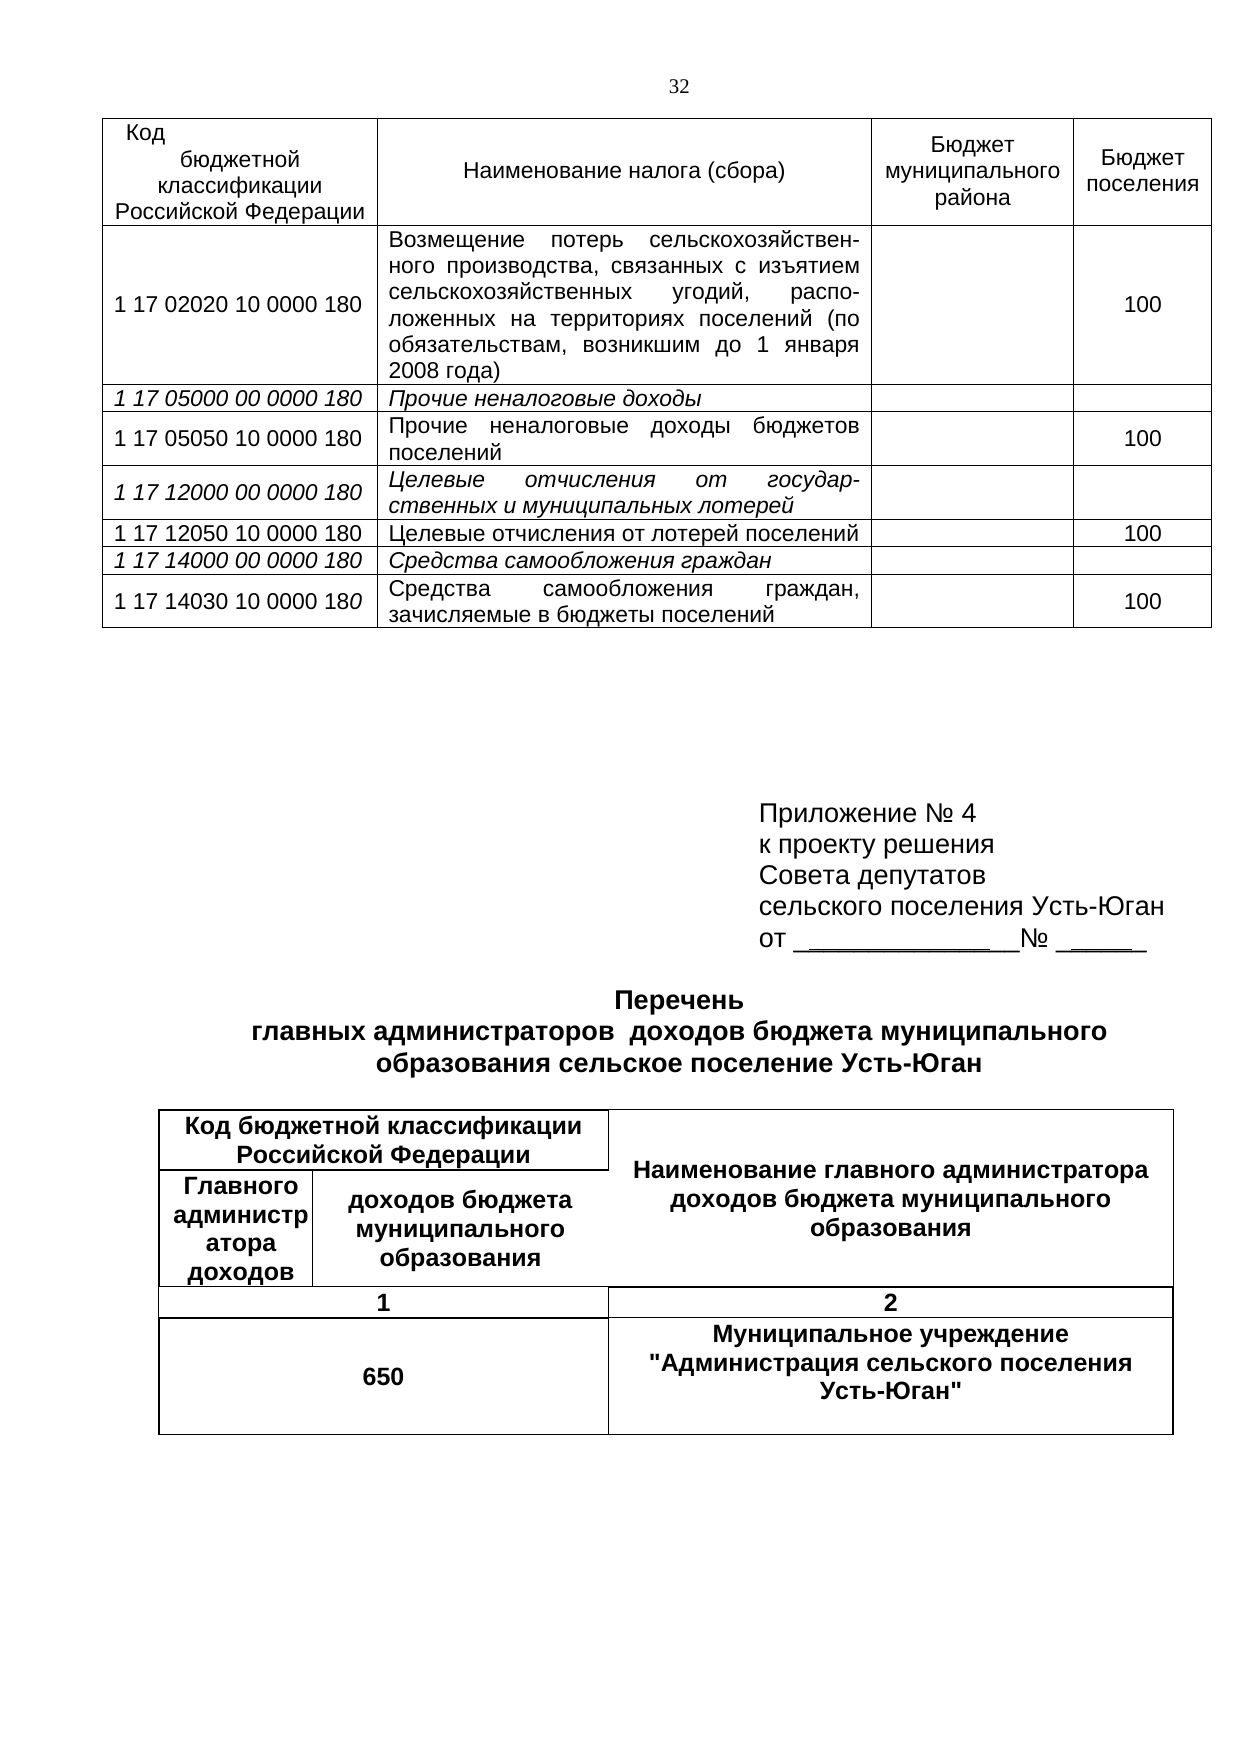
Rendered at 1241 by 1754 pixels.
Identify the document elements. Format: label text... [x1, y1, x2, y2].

text Перечень [177, 984, 1181, 1015]
table_cell Прочие неналоговые доходы бюджетов поселений [378, 412, 871, 465]
table_cell 650 [160, 1319, 608, 1434]
table_cell [872, 466, 1073, 519]
table_cell 100 [1074, 412, 1211, 465]
table_cell [872, 575, 1073, 627]
table_cell [1074, 385, 1211, 411]
table_cell 1 17 14000 00 0000 180 [103, 547, 377, 573]
table_cell 1 [159, 1287, 608, 1317]
table_cell [872, 226, 1073, 384]
table_cell 1 17 12050 10 0000 180 [103, 520, 377, 546]
table_cell [872, 520, 1073, 546]
table_cell 1 17 02020 10 0000 180 [103, 226, 377, 384]
table_cell Целевые отчисления от государ-ственных и муниципальных лотерей [378, 466, 871, 519]
table_header Бюджет муниципального района [872, 119, 1073, 224]
table_cell 1 17 14030 10 0000 180 [103, 575, 377, 627]
table_cell доходов бюджета муниципального образования [313, 1171, 608, 1286]
table_cell Муниципальное учреждение "Администрация сельского поселения Усть-Юган" [609, 1318, 1172, 1434]
table_cell 100 [1074, 575, 1211, 627]
text к проекту решения [177, 828, 1181, 859]
table_header Наименование налога (сбора) [378, 119, 871, 224]
table_cell Средства самообложения граждан, зачисляемые в бюджеты поселений [378, 575, 871, 627]
table_header Код бюджетной классификации Российской Федерации [160, 1111, 608, 1169]
table_cell 1 17 12000 00 0000 180 [103, 466, 377, 519]
text главных администраторов доходов бюджета муниципального образования сельское поселение Усть-Юган [177, 1015, 1181, 1078]
table_cell Прочие неналоговые доходы [378, 385, 871, 411]
table_cell Средства самообложения граждан [378, 547, 871, 573]
text Приложение № 4 [177, 797, 1181, 828]
table_header Код бюджетной классификации Российской Федерации [103, 119, 377, 224]
table_cell 100 [1074, 226, 1211, 384]
table_cell 1 17 05000 00 0000 180 [103, 385, 377, 411]
text от _______________№ ______ [177, 922, 1181, 953]
table_cell [1074, 466, 1211, 519]
table_cell [872, 547, 1073, 573]
table_cell 100 [1074, 520, 1211, 546]
table_header Бюджет поселения [1074, 119, 1211, 224]
text сельского поселения Усть-Юган [177, 890, 1181, 922]
text Совета депутатов [177, 859, 1181, 890]
table_cell Главного администратора доходов [160, 1171, 312, 1286]
table_cell Целевые отчисления от лотерей поселений [378, 520, 871, 546]
table_cell 2 [609, 1288, 1172, 1317]
table_cell [872, 412, 1073, 465]
table_cell [872, 385, 1073, 411]
table_cell Возмещение потерь сельскохозяйствен-ного производства, связанных с изъятием сельскохозяйственных угодий, распо-ложенных на территориях поселений (по обязательствам, возникшим до 1 января 2008 года) [378, 226, 871, 384]
table_cell [1074, 547, 1211, 573]
table_cell 1 17 05050 10 0000 180 [103, 412, 377, 465]
table_header Наименование главного администратора доходов бюджета муниципального образования [608, 1110, 1173, 1286]
